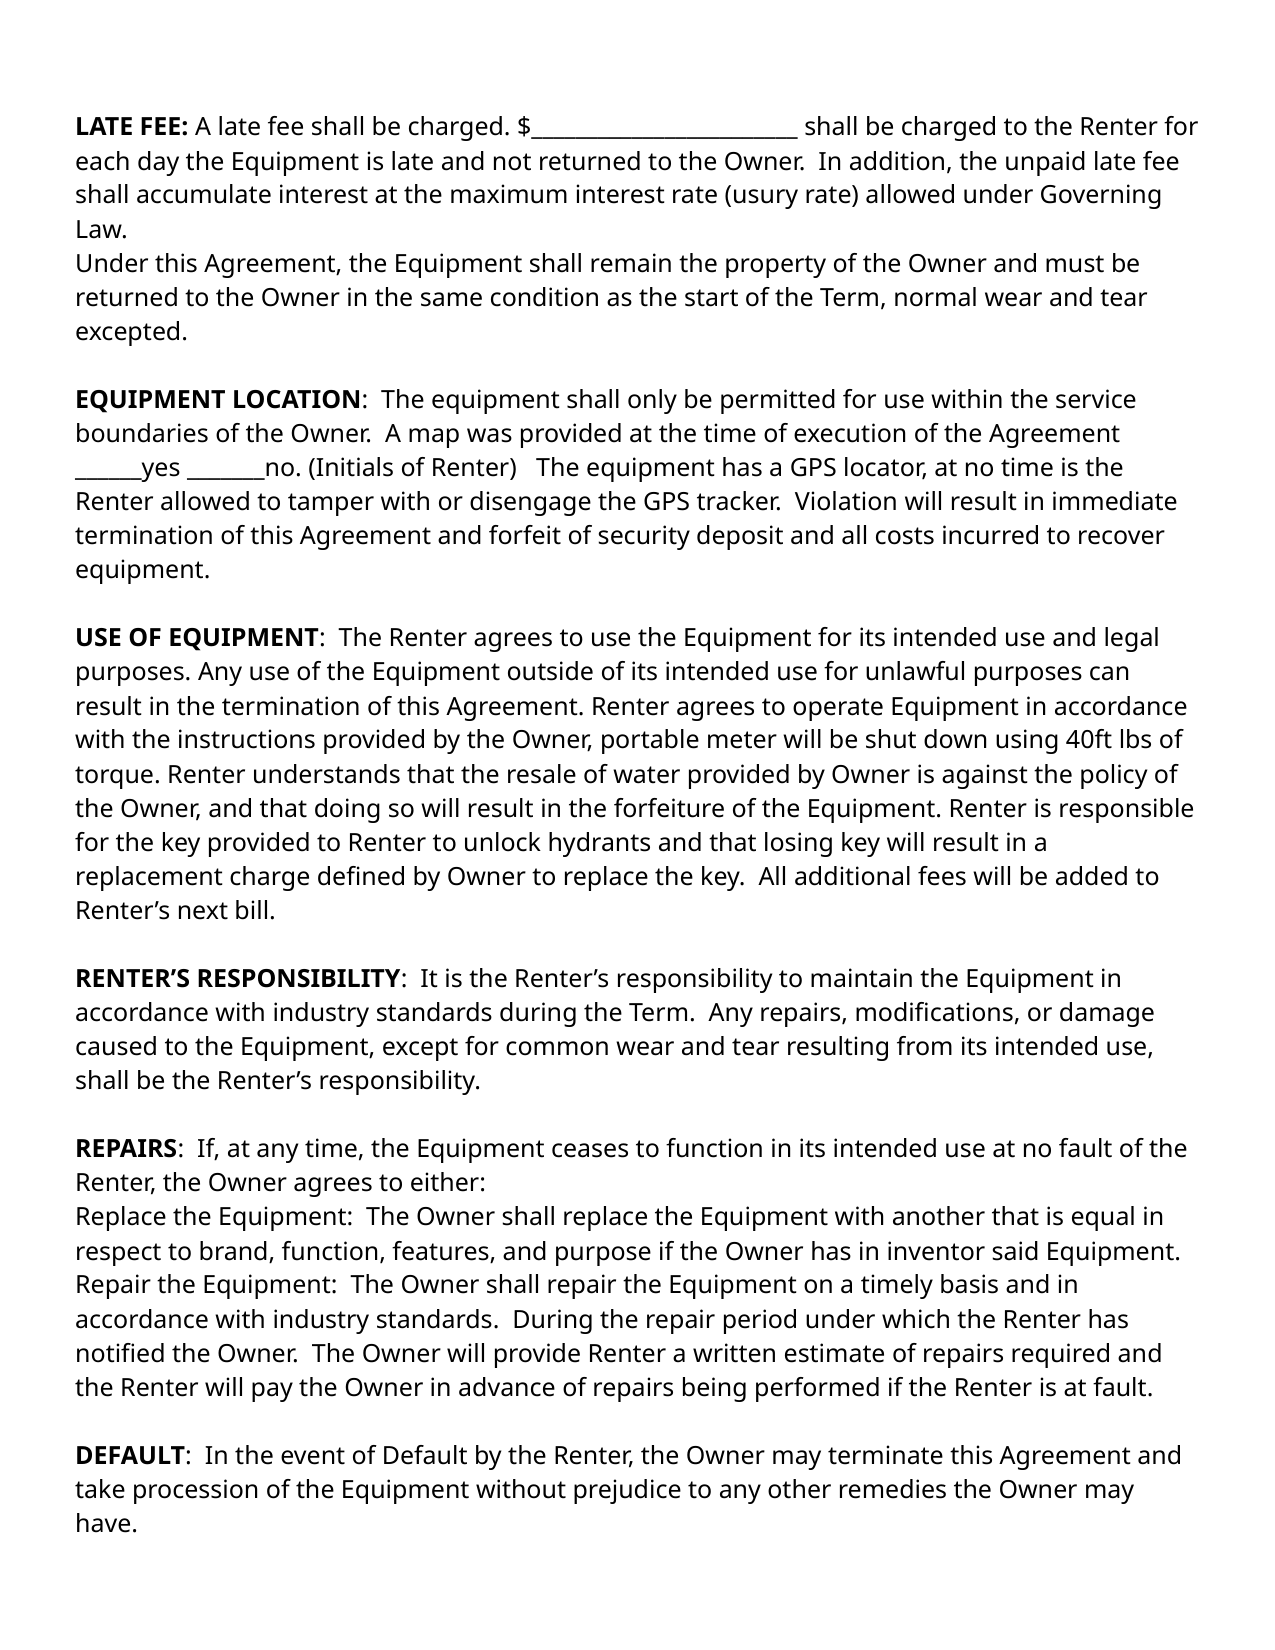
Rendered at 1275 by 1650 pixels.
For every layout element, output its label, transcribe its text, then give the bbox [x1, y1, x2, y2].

text RENTER’S RESPONSIBILITY: It is the Renter’s responsibility to maintain the Equipment in accordance with industry standards during the Term. Any repairs, modifications, or damage caused to the Equipment, except for common wear and tear resulting from its intended use, shall be the Renter’s responsibility. [75, 961, 1200, 1097]
text Replace the Equipment: The Owner shall replace the Equipment with another that is equal in respect to brand, function, features, and purpose if the Owner has in inventor said Equipment. [75, 1199, 1200, 1267]
text LATE FEE: A late fee shall be charged. $________________________ shall be charged to the Renter for each day the Equipment is late and not returned to the Owner. In addition, the unpaid late fee shall accumulate interest at the maximum interest rate (usury rate) allowed under Governing Law. [75, 109, 1200, 245]
text Under this Agreement, the Equipment shall remain the property of the Owner and must be returned to the Owner in the same condition as the start of the Term, normal wear and tear excepted. [75, 245, 1200, 347]
text Repair the Equipment: The Owner shall repair the Equipment on a timely basis and in accordance with industry standards. During the repair period under which the Renter has notified the Owner. The Owner will provide Renter a written estimate of repairs required and the Renter will pay the Owner in advance of repairs being performed if the Renter is at fault. [75, 1267, 1200, 1403]
text DEFAULT: In the event of Default by the Renter, the Owner may terminate this Agreement and take procession of the Equipment without prejudice to any other remedies the Owner may have. [75, 1437, 1200, 1540]
text USE OF EQUIPMENT: The Renter agrees to use the Equipment for its intended use and legal purposes. Any use of the Equipment outside of its intended use for unlawful purposes can result in the termination of this Agreement. Renter agrees to operate Equipment in accordance with the instructions provided by the Owner, portable meter will be shut down using 40ft lbs of torque. Renter understands that the resale of water provided by Owner is against the policy of the Owner, and that doing so will result in the forfeiture of the Equipment. Renter is responsible for the key provided to Renter to unlock hydrants and that losing key will result in a replacement charge defined by Owner to replace the key. All additional fees will be added to Renter’s next bill. [75, 620, 1200, 927]
text REPAIRS: If, at any time, the Equipment ceases to function in its intended use at no fault of the Renter, the Owner agrees to either: [75, 1131, 1200, 1199]
text EQUIPMENT LOCATION: The equipment shall only be permitted for use within the service boundaries of the Owner. A map was provided at the time of execution of the Agreement ______yes _______no. (Initials of Renter) The equipment has a GPS locator, at no time is the Renter allowed to tamper with or disengage the GPS tracker. Violation will result in immediate termination of this Agreement and forfeit of security deposit and all costs incurred to recover equipment. [75, 382, 1200, 586]
